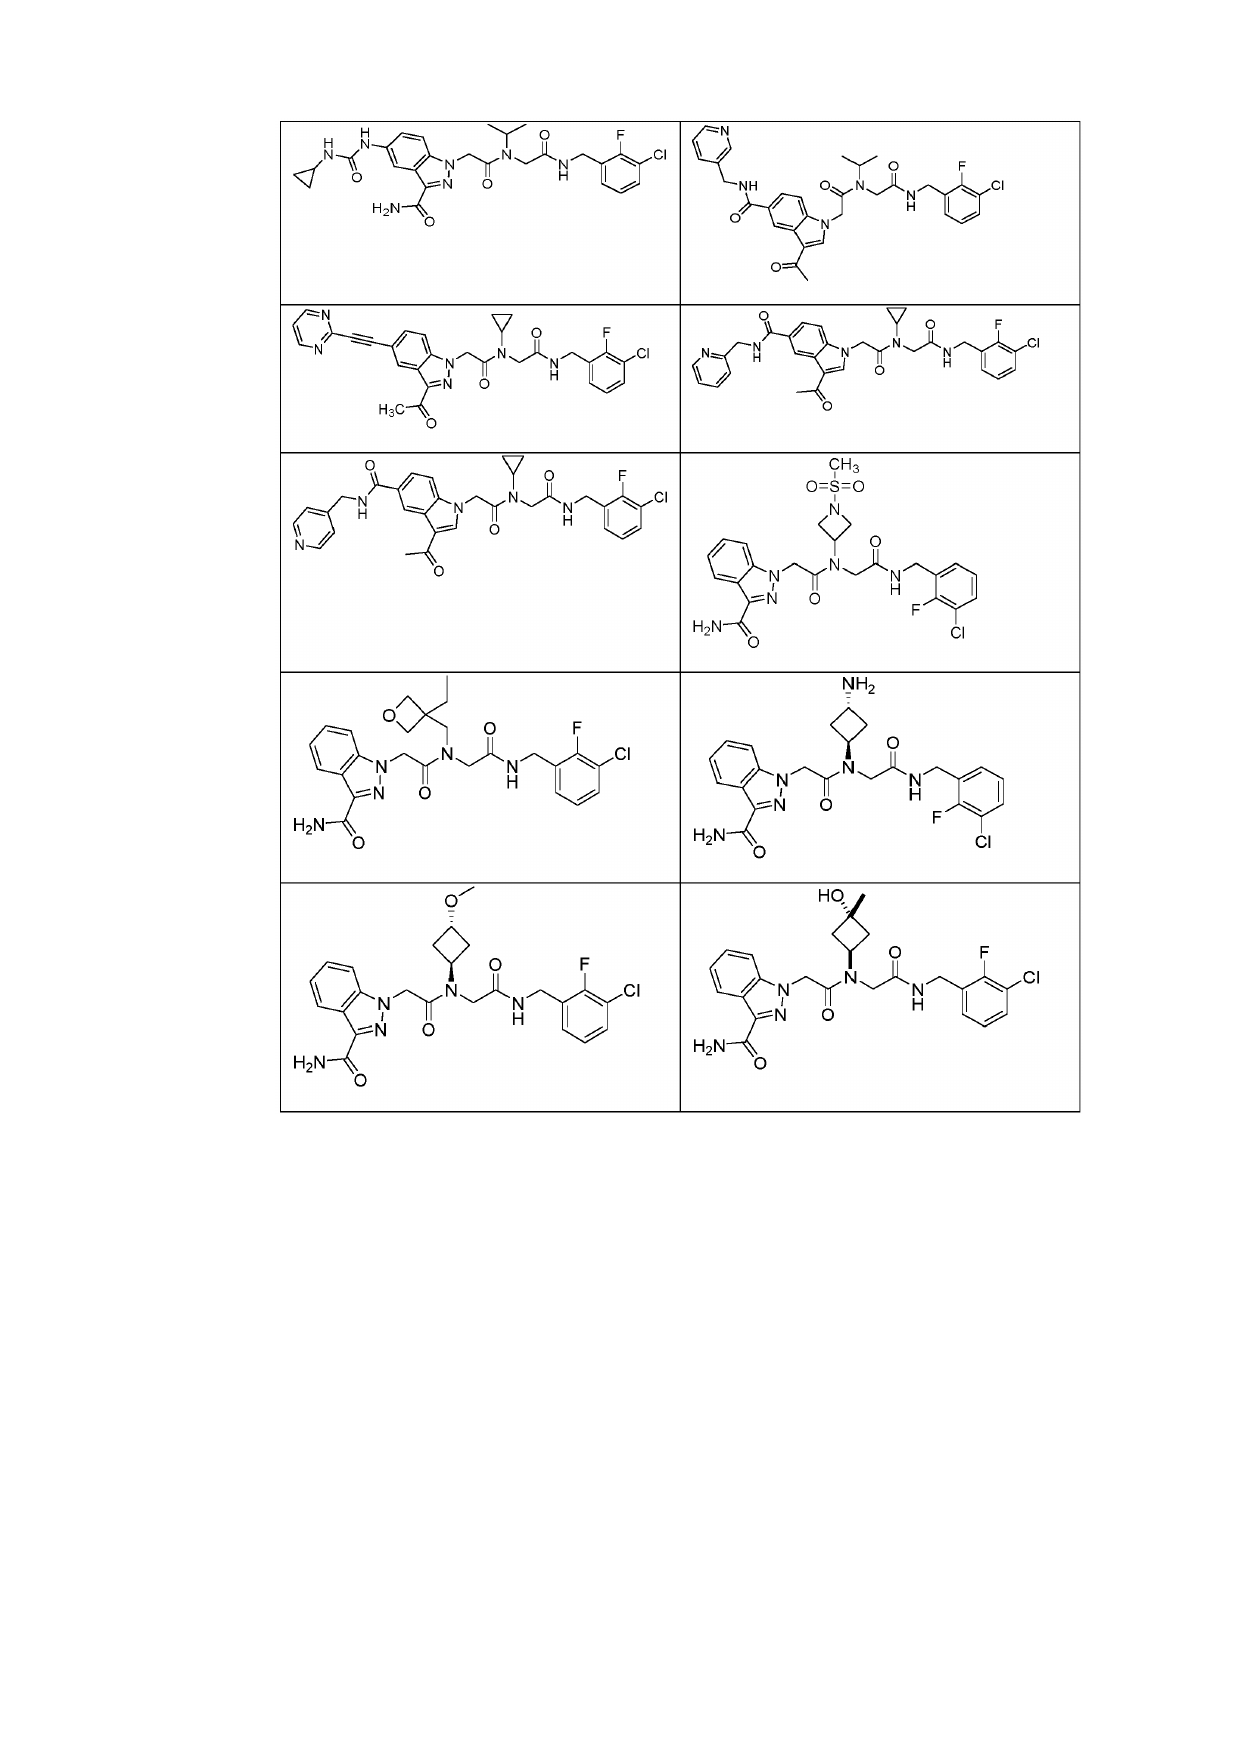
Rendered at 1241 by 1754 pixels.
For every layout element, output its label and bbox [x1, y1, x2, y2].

picture [275, 118, 1084, 1114]
